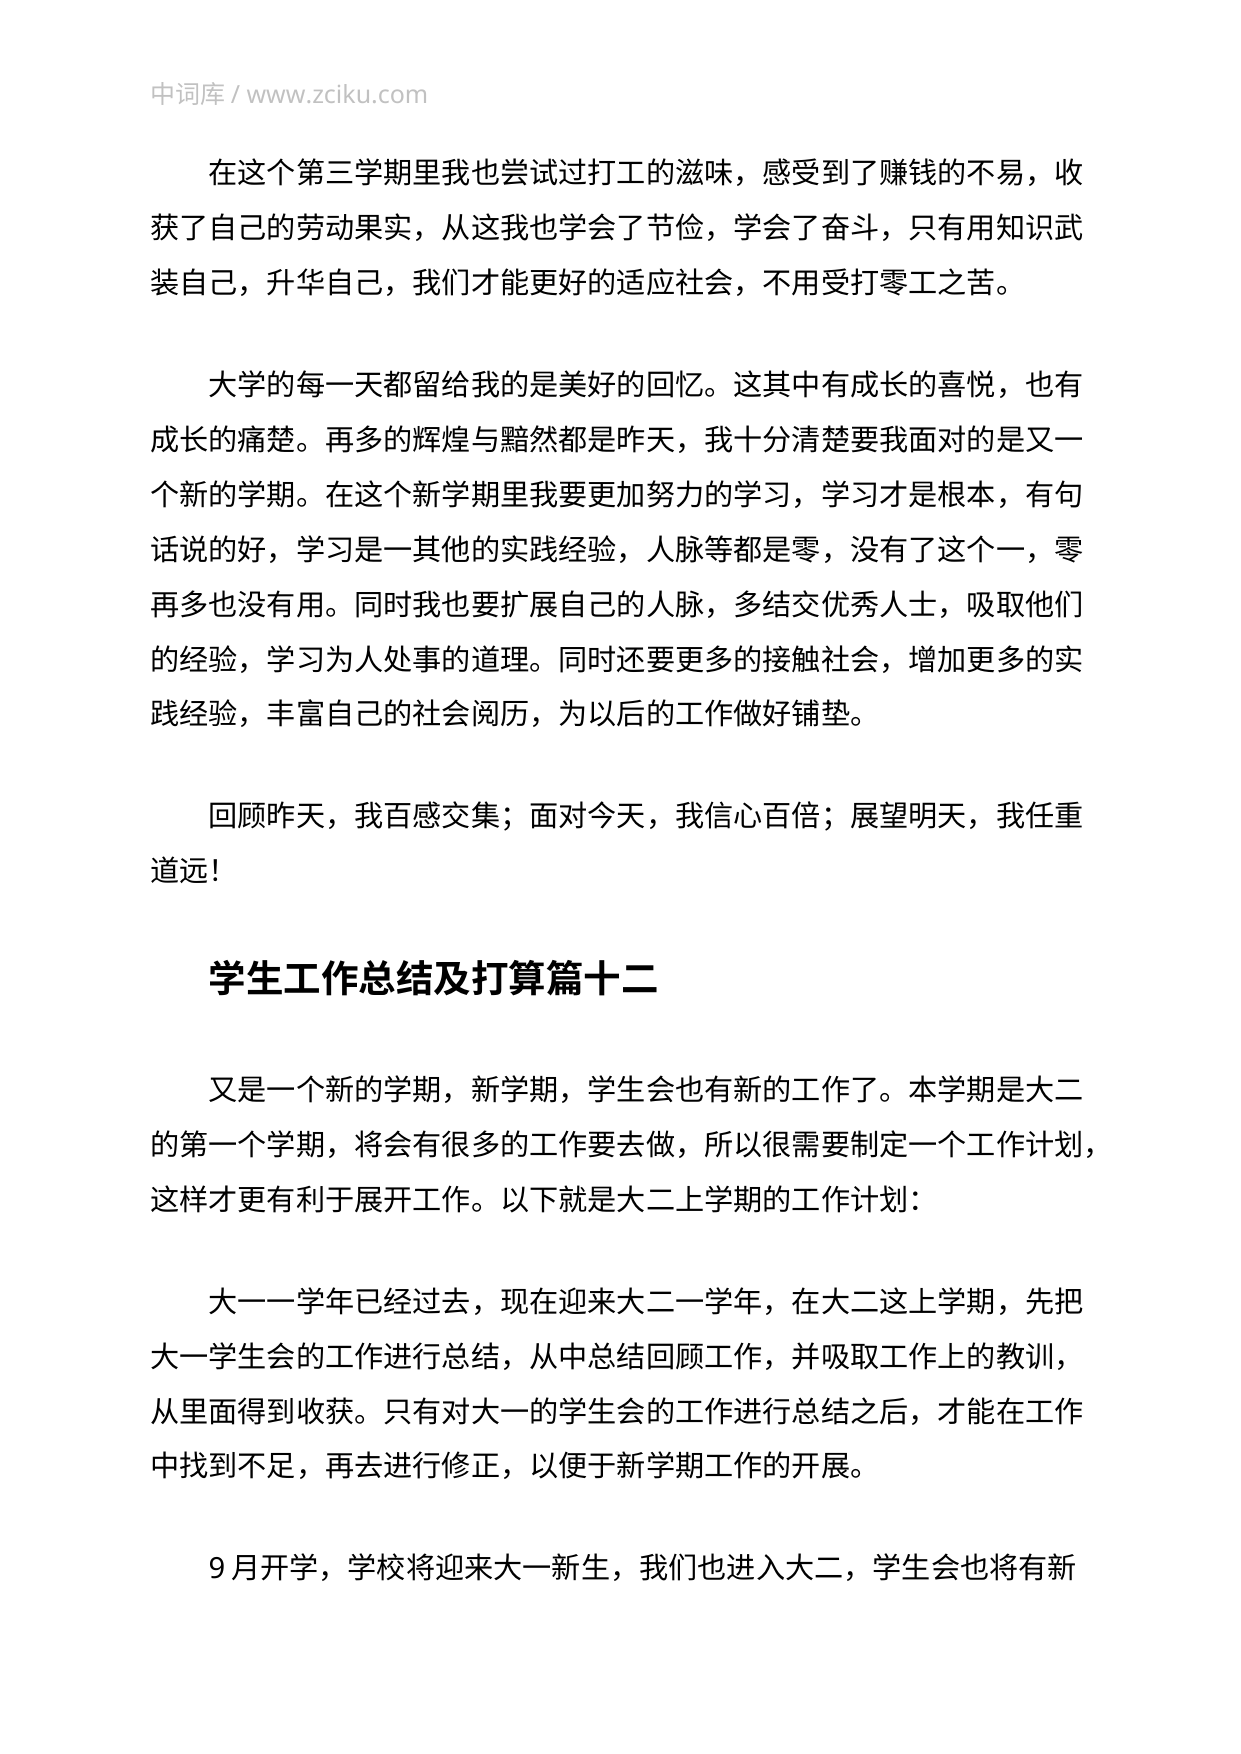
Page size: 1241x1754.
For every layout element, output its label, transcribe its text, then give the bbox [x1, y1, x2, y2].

text 在这个第三学期里我也尝试过打工的滋味，感受到了赚钱的不易，收获了自己的劳动果实，从这我也学会了节俭，学会了奋斗，只有用知识武装自己，升华自己，我们才能更好的适应社会，不用受打零工之苦。 [150, 150, 1090, 302]
text 学生工作总结及打算篇十二 [150, 949, 1090, 1004]
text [150, 1545, 1090, 1587]
text 回顾昨天，我百感交集；面对今天，我信心百倍；展望明天，我任重道远！ [150, 793, 1090, 890]
text 大学的每一天都留给我的是美好的回忆。这其中有成长的喜悦，也有成长的痛楚。再多的辉煌与黯然都是昨天，我十分清楚要我面对的是又一个新的学期。在这个新学期里我要更加努力的学习，学习才是根本，有句话说的好，学习是一其他的实践经验，人脉等都是零，没有了这个一，零再多也没有用。同时我也要扩展自己的人脉，多结交优秀人士，吸取他们的经验，学习为人处事的道理。同时还要更多的接触社会，增加更多的实践经验，丰富自己的社会阅历，为以后的工作做好铺垫。 [150, 362, 1090, 733]
text 又是一个新的学期，新学期，学生会也有新的工作了。本学期是大二的第一个学期，将会有很多的工作要去做，所以很需要制定一个工作计划，这样才更有利于展开工作。以下就是大二上学期的工作计划： [150, 1067, 1090, 1219]
text 大一一学年已经过去，现在迎来大二一学年，在大二这上学期，先把大一学生会的工作进行总结，从中总结回顾工作，并吸取工作上的教训，从里面得到收获。只有对大一的学生会的工作进行总结之后，才能在工作中找到不足，再去进行修正，以便于新学期工作的开展。 [150, 1278, 1090, 1485]
